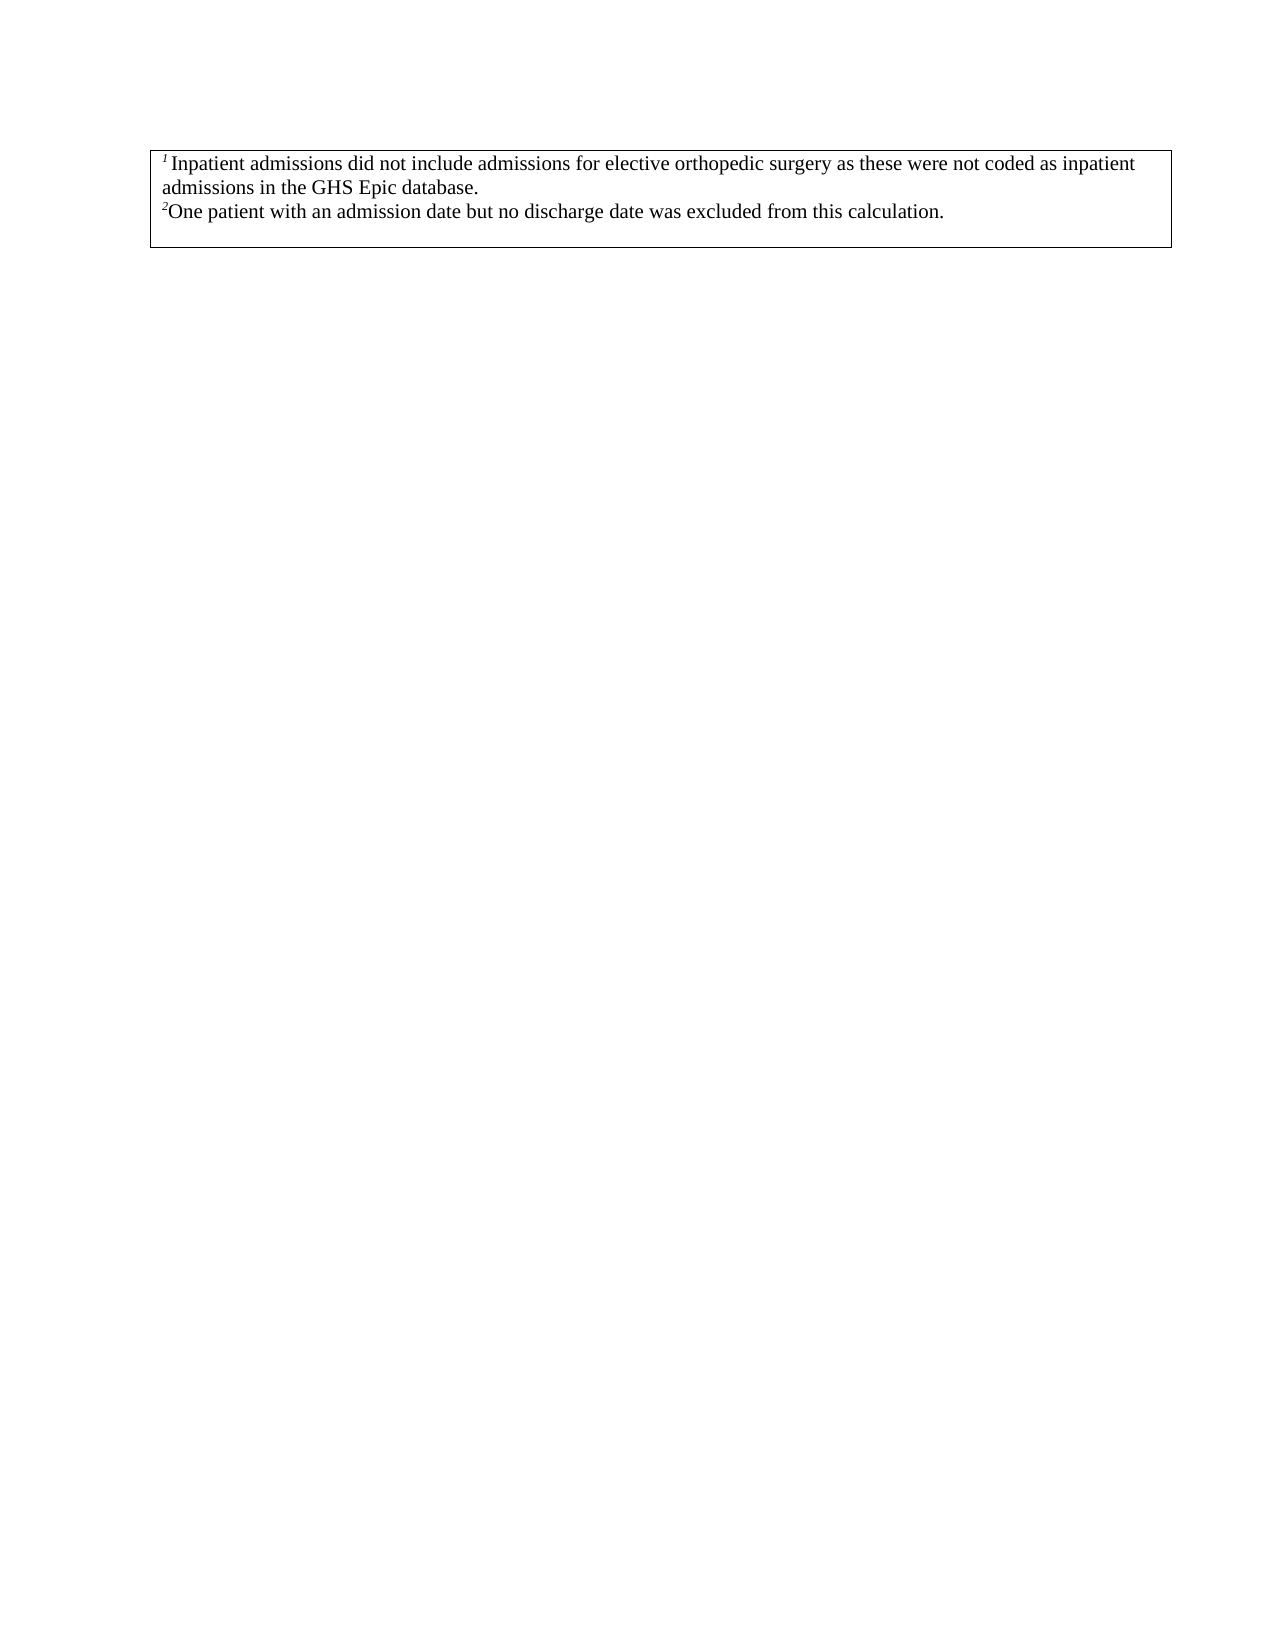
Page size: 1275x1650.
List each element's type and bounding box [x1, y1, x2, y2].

table_cell [151, 151, 1171, 247]
